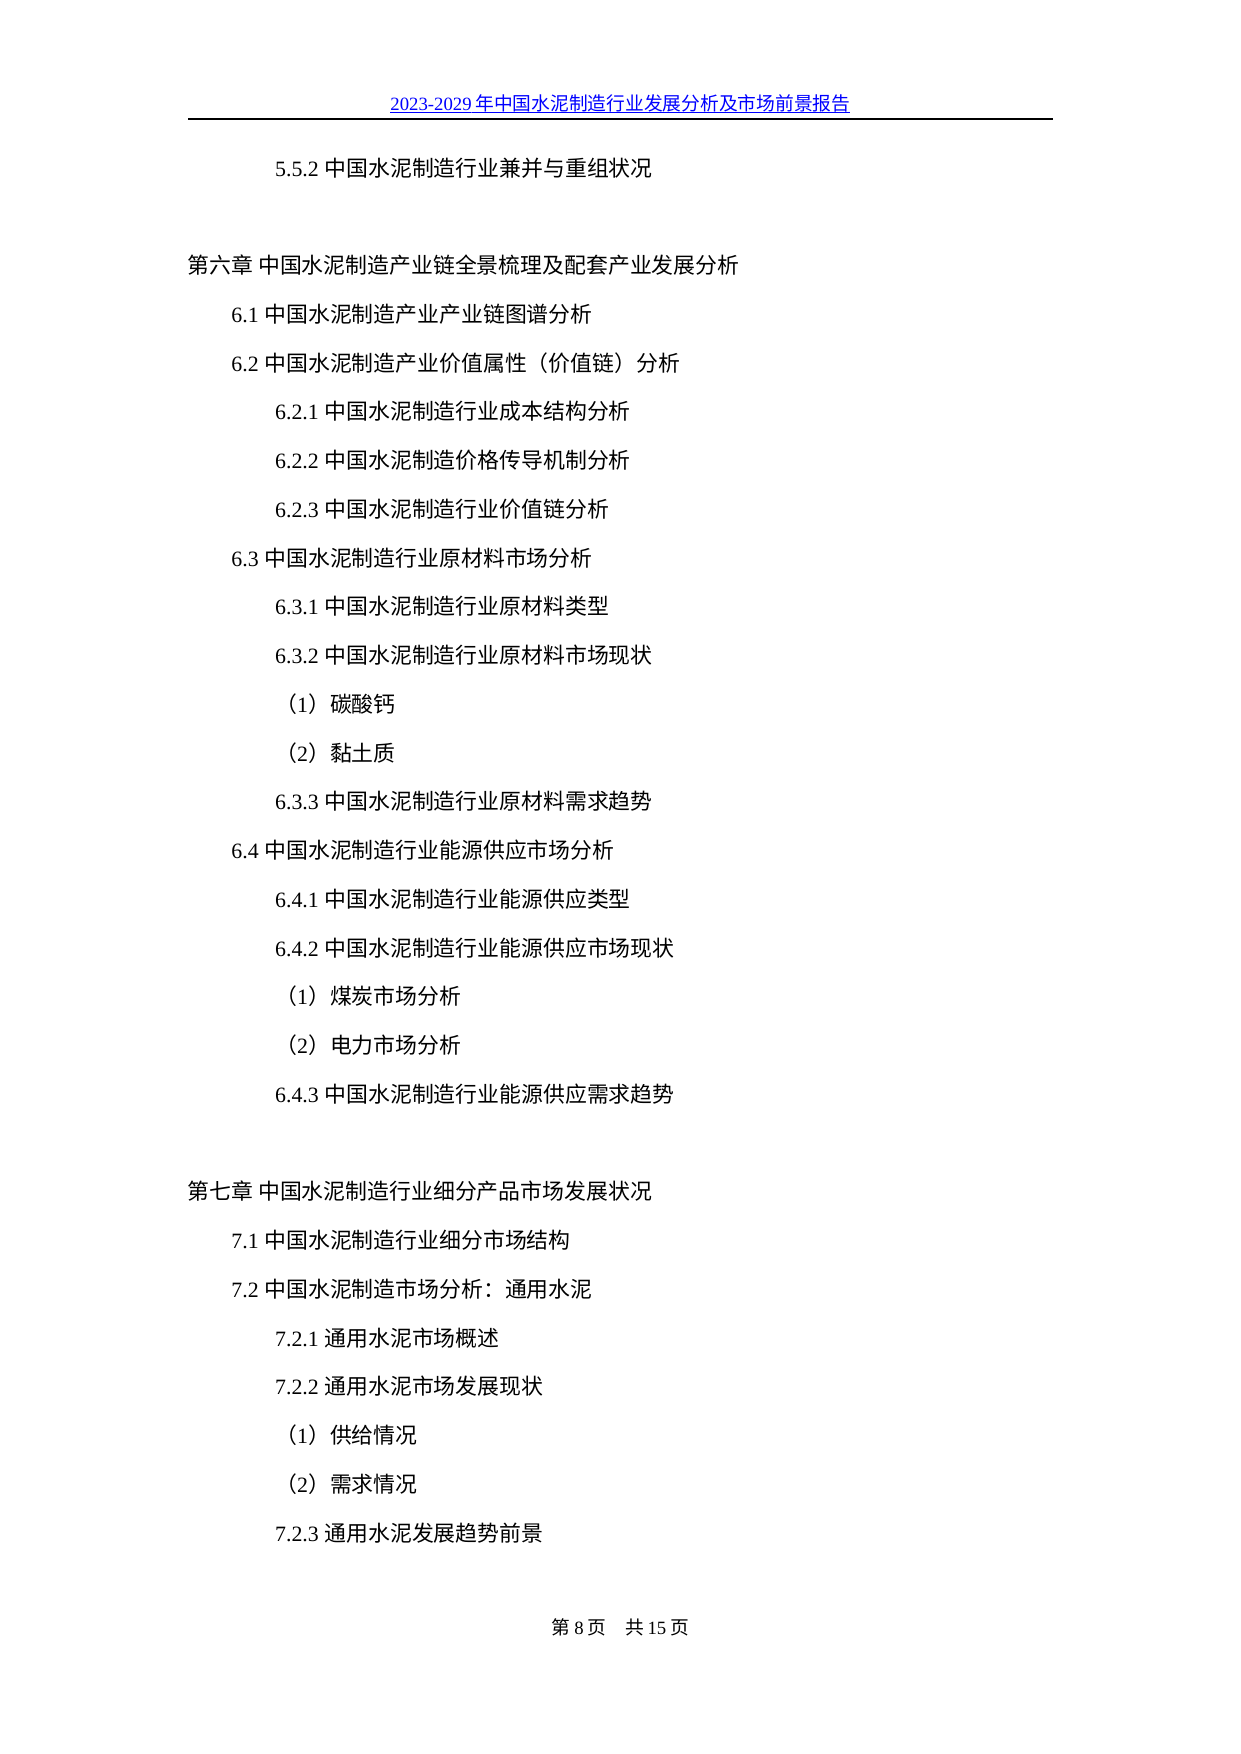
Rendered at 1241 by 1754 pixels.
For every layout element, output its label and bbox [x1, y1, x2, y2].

text [187, 150, 1053, 1548]
